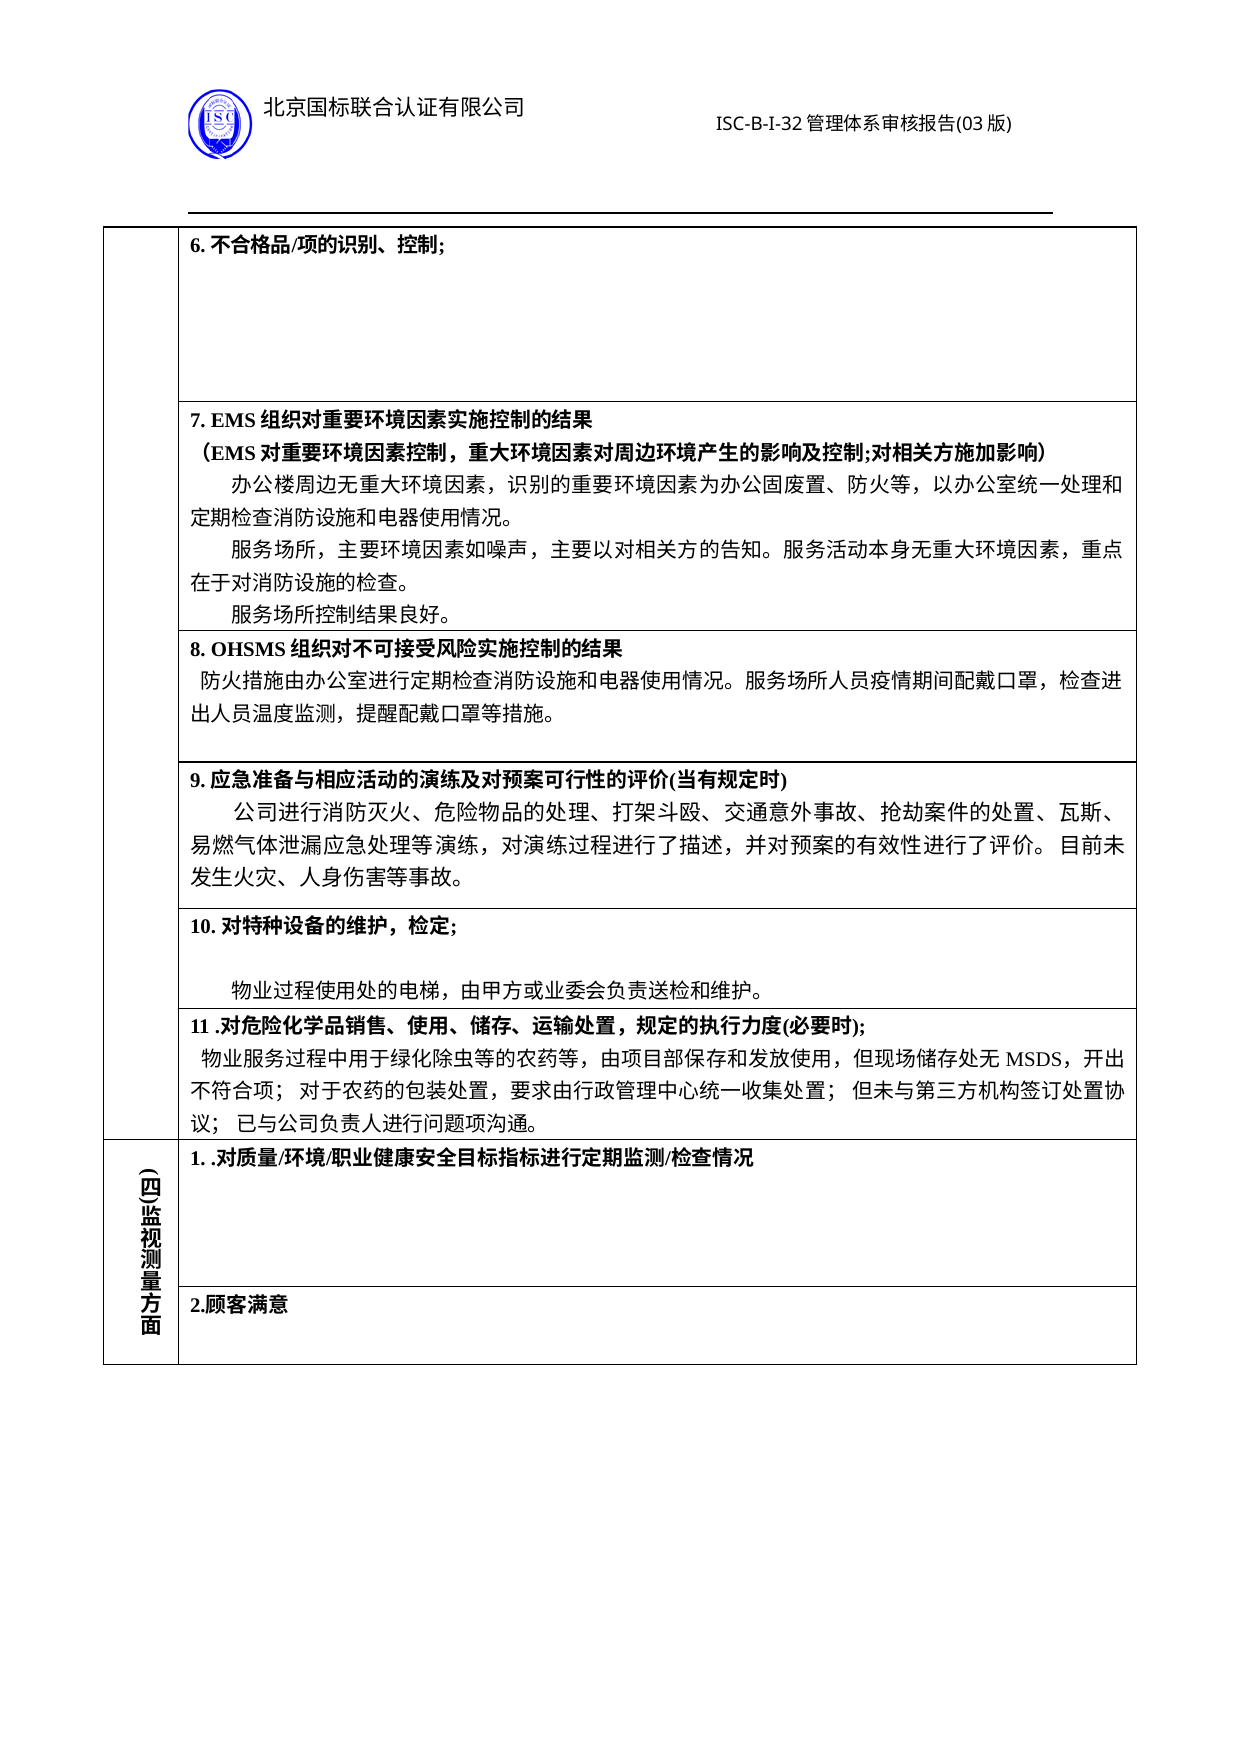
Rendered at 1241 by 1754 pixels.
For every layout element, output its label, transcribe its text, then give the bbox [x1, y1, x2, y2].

table_cell 6. 不合格品/项的识别、控制; [179, 228, 1136, 401]
picture [187, 89, 253, 158]
table_cell (四)监视测量方面 [104, 1140, 178, 1364]
table_cell 1. .对质量/环境/职业健康安全目标指标进行定期监测/检查情况 [179, 1140, 1136, 1286]
table_cell 2.顾客满意 [179, 1287, 1136, 1364]
table_cell 10. 对特种设备的维护，检定; 物业过程使用处的电梯，由甲方或业委会负责送检和维护。 [179, 909, 1136, 1008]
table_cell 9. 应急准备与相应活动的演练及对预案可行性的评价(当有规定时) 公司进行消防灭火、危险物品的处理、打架斗殴、交通意外事故、抢劫案件的处置、瓦斯、易燃气体泄漏应急处理等演练，对演练过程进行了描述，并对预案的有效性进行了评价。目前未发生火灾、人身伤害等事故。 [179, 763, 1136, 907]
table_cell OHSMS组织对不可接受风险实施控制的结果 防火措施由办公室进行定期检查消防设施和电器使用情况。服务场所人员疫情期间配戴口罩，检查进出人员温度监测，提醒配戴口罩等措施。 [179, 631, 1136, 761]
table_cell 7. EMS组织对重要环境因素实施控制的结果 （EMS对重要环境因素控制，重大环境因素对周边环境产生的影响及控制;对相关方施加影响） 办公楼周边无重大环境因素，识别的重要环境因素为办公固废置、防火等，以办公室统一处理和定期检查消防设施和电器使用情况。 服务场所，主要环境因素如噪声，主要以对相关方的告知。服务活动本身无重大环境因素，重点在于对消防设施的检查。 服务场所控制结果良好。 [179, 402, 1136, 630]
table_cell 11 .对危险化学品销售、使用、储存、运输处置，规定的执行力度(必要时); 物业服务过程中用于绿化除虫等的农药等，由项目部保存和发放使用，但现场储存处无MSDS，开出不符合项； 对于农药的包装处置，要求由行政管理中心统一收集处置； 但未与第三方机构签订处置协议； 已与公司负责人进行问题项沟通。 [179, 1009, 1136, 1139]
